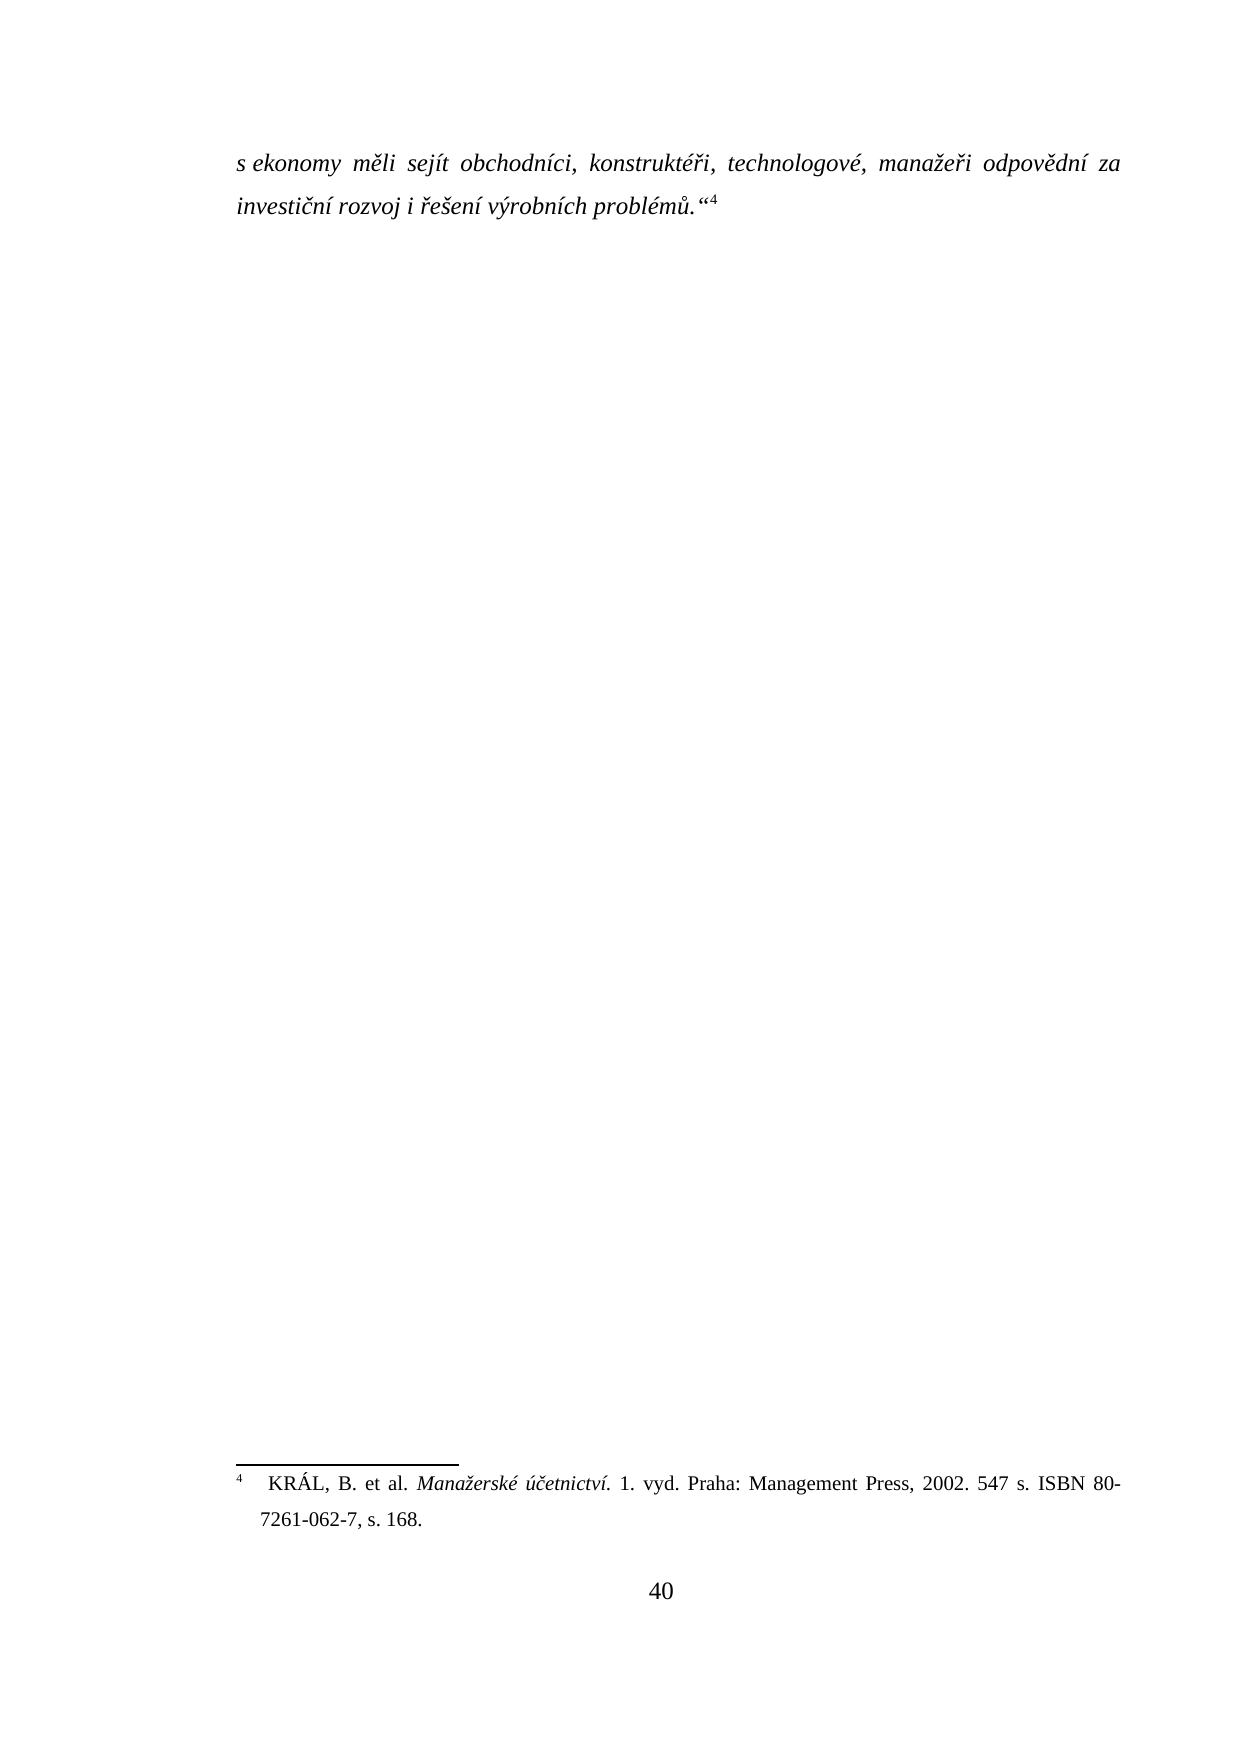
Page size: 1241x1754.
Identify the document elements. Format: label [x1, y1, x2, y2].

text [236, 148, 1122, 219]
